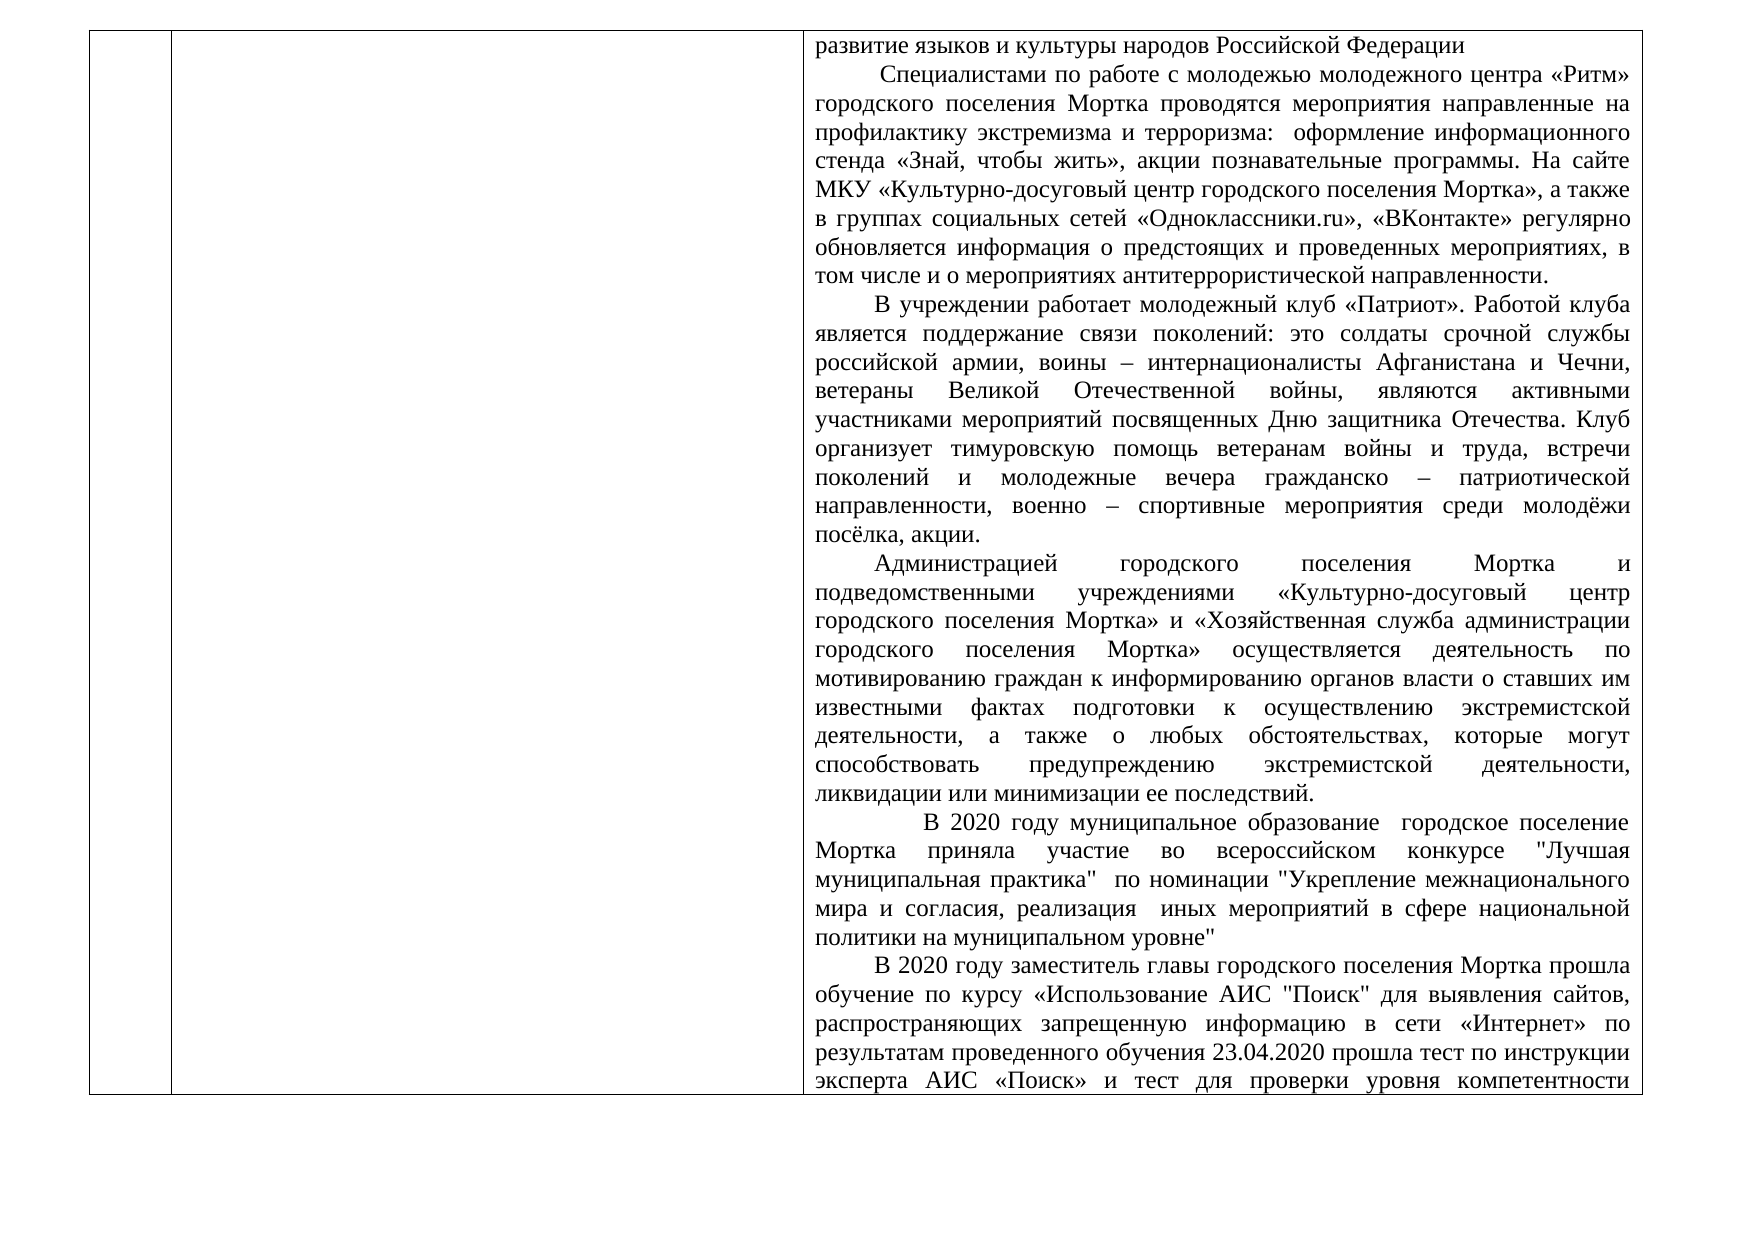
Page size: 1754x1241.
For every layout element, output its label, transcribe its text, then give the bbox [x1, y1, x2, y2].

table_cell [804, 31, 1642, 1094]
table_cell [172, 31, 803, 1094]
table_cell 5 [90, 31, 171, 1094]
